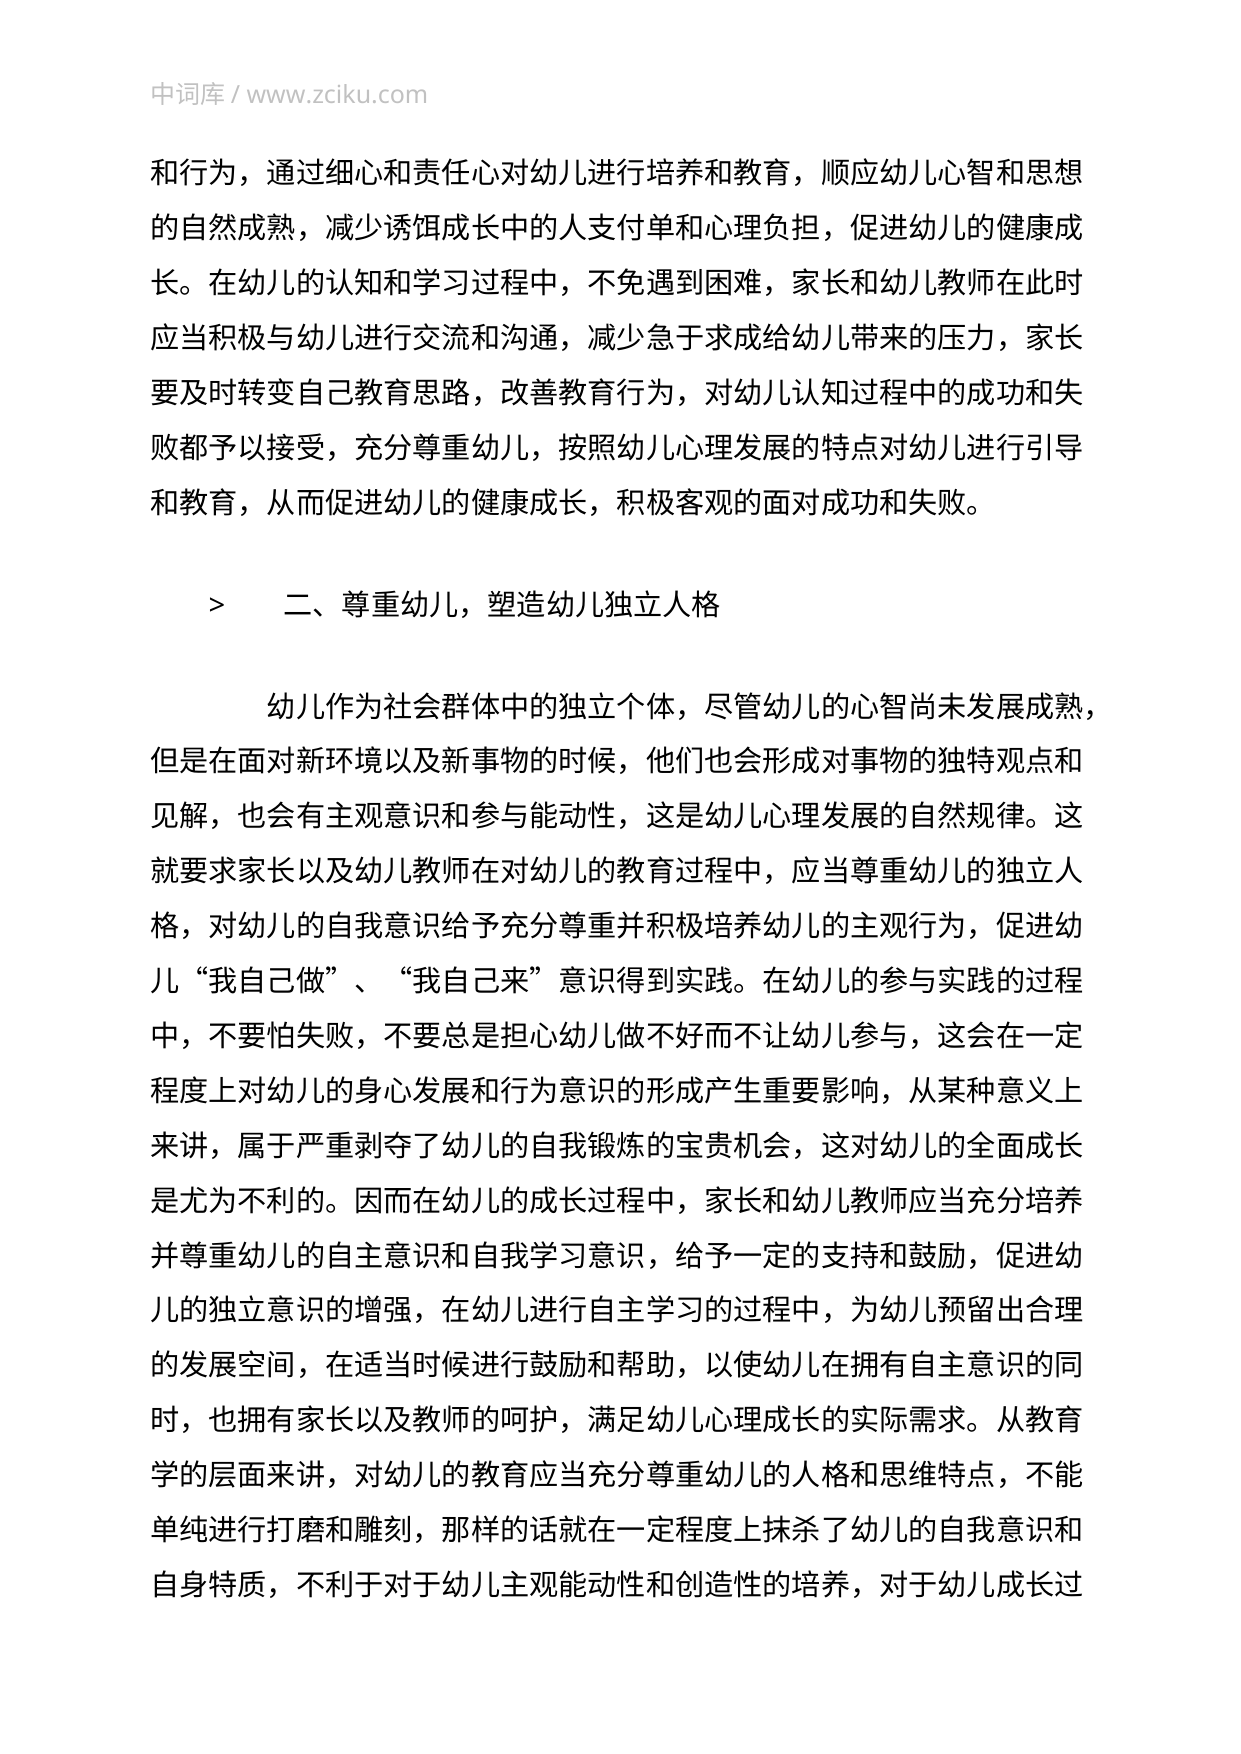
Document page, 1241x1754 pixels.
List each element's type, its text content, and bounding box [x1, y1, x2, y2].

text > 二、尊重幼儿，塑造幼儿独立人格 [150, 581, 1090, 623]
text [150, 150, 1090, 522]
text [150, 683, 1090, 1604]
